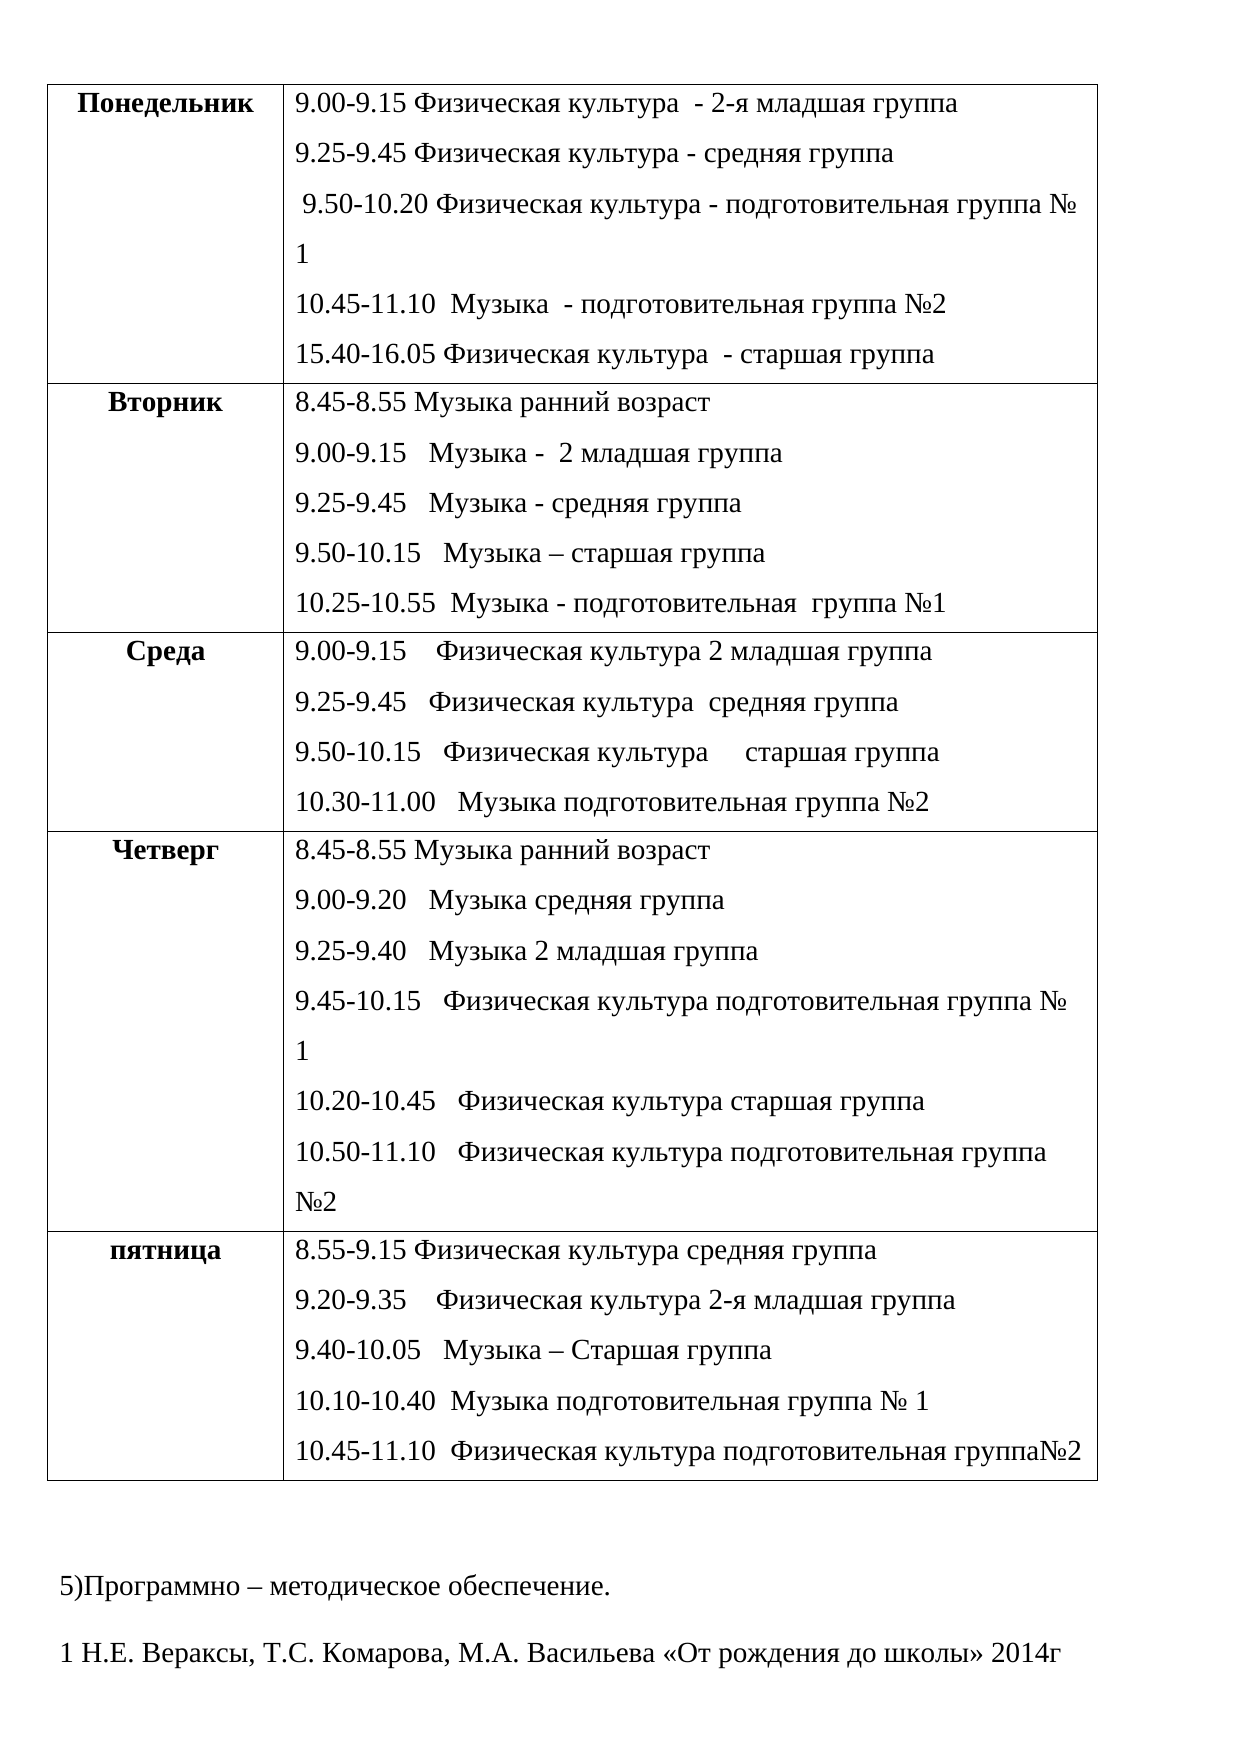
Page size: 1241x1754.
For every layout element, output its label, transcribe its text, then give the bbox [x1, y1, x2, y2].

table_cell 8.55-9.15 Физическая культура средняя группа 9.20-9.35 Физическая культура 2-я младшая группа 9.40-10.05 Музыка – Старшая группа 10.10-10.40 Музыка подготовительная группа № 1 10.45-11.10 Физическая культура подготовительная группа№2 [284, 1232, 1097, 1480]
table_cell Вторник [48, 384, 283, 632]
table_cell Четверг [48, 832, 283, 1231]
text 1 Н.Е. Вераксы, Т.С. Комарова, М.А. Васильева «От рождения до школы» 2014г [59, 1636, 1181, 1669]
table_cell пятница [48, 1232, 283, 1480]
table_cell Среда [48, 633, 283, 831]
text 5)Программно – методическое обеспечение. [59, 1568, 1181, 1602]
table_cell 8.45-8.55 Музыка ранний возраст 9.00-9.20 Музыка средняя группа 9.25-9.40 Музыка 2 младшая группа 9.45-10.15 Физическая культура подготовительная группа № 1 10.20-10.45 Физическая культура старшая группа 10.50-11.10 Физическая культура подготовительная группа №2 [284, 832, 1097, 1231]
table_header 9.00-9.15 Физическая культура - 2-я младшая группа 9.25-9.45 Физическая культура - средняя группа 9.50-10.20 Физическая культура - подготовительная группа № 1 10.45-11.10 Музыка - подготовительная группа №2 15.40-16.05 Физическая культура - старшая группа [284, 85, 1097, 383]
table_cell 8.45-8.55 Музыка ранний возраст 9.00-9.15 Музыка - 2 младшая группа 9.25-9.45 Музыка - средняя группа 9.50-10.15 Музыка – старшая группа 10.25-10.55 Музыка - подготовительная группа №1 [284, 384, 1097, 632]
table_header Понедельник [48, 85, 283, 383]
table_cell 9.00-9.15 Физическая культура 2 младшая группа 9.25-9.45 Физическая культура средняя группа 9.50-10.15 Физическая культура старшая группа 10.30-11.00 Музыка подготовительная группа №2 [284, 633, 1097, 831]
